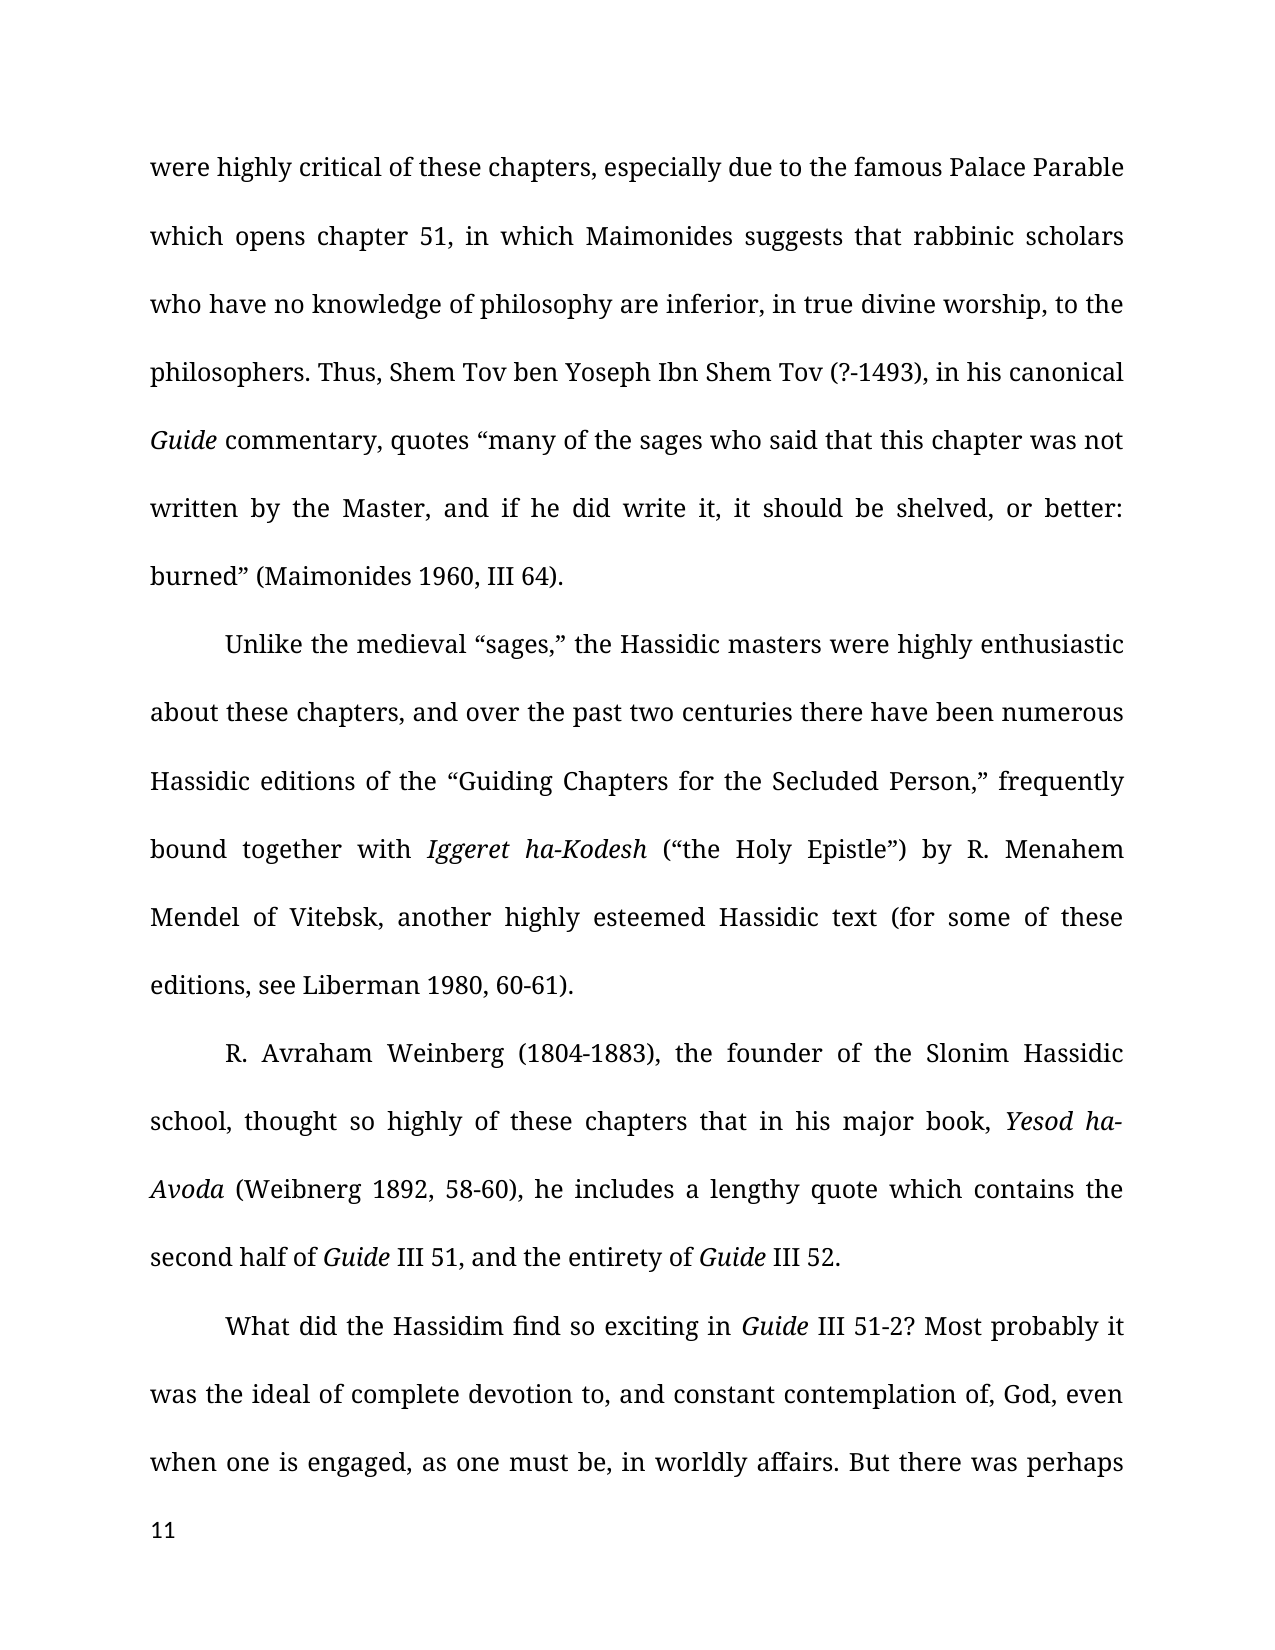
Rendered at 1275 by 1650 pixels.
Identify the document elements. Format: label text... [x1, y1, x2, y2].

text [150, 1308, 1125, 1478]
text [150, 150, 1125, 593]
text R. Avraham Weinberg (1804-1883), the founder of the Slonim Hassidic school, thought so highly of these chapters that in his major book, Yesod ha-Avoda (Weibnerg 1892, 58-60), he includes a lengthy quote which contains the second half of Guide III 51, and the entirety of Guide III 52. [150, 1036, 1125, 1274]
text Unlike the medieval “sages,” the Hassidic masters were highly enthusiastic about these chapters, and over the past two centuries there have been numerous Hassidic editions of the “Guiding Chapters for the Secluded Person,” frequently bound together with Iggeret ha-Kodesh (“the Holy Epistle”) by R. Menahem Mendel of Vitebsk, another highly esteemed Hassidic text (for some of these editions, see Liberman 1980, 60-61). [150, 627, 1125, 1002]
